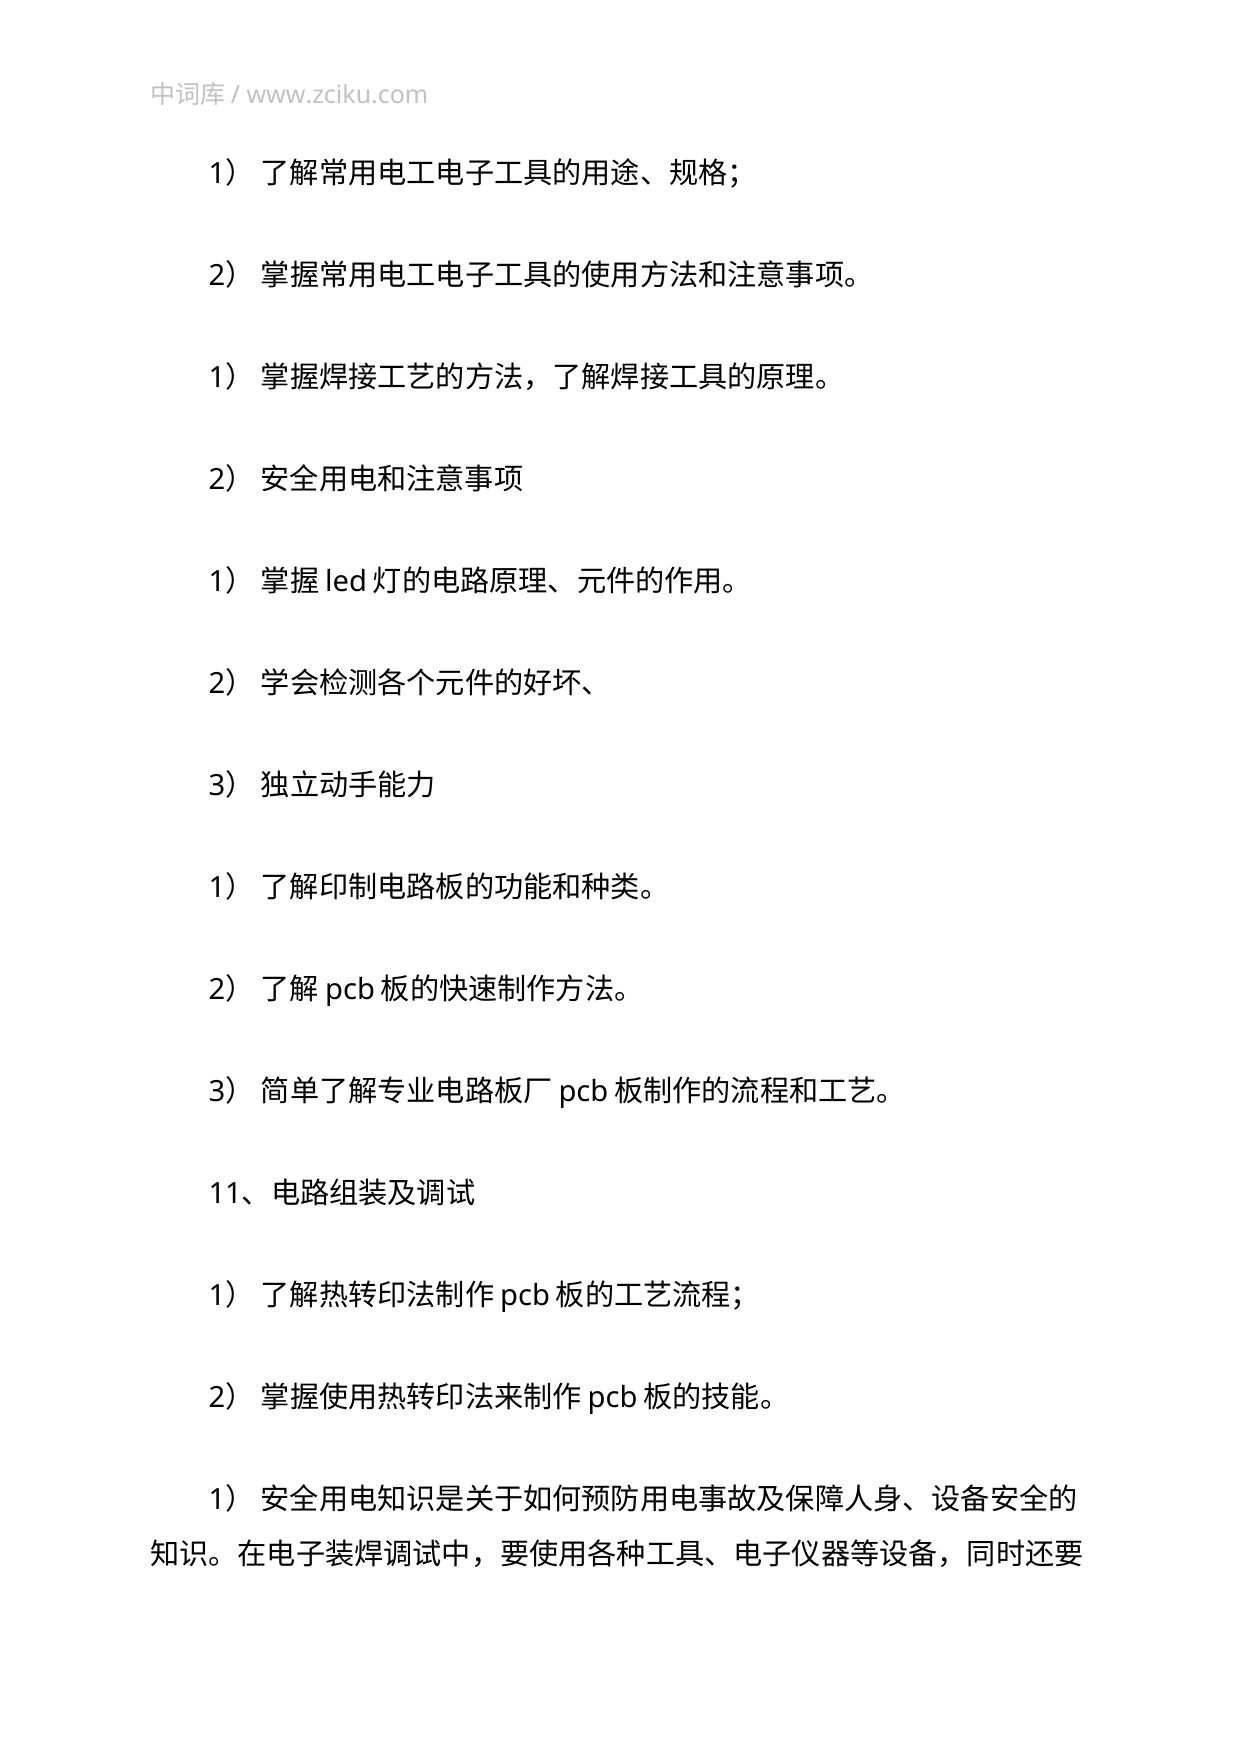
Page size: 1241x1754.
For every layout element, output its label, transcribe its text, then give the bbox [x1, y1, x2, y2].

text 1） 了解常用电工电子工具的用途、规格； [150, 150, 1090, 192]
text 2） 掌握常用电工电子工具的使用方法和注意事项。 [150, 252, 1090, 294]
text 2） 掌握使用热转印法来制作pcb板的技能。 [150, 1374, 1090, 1416]
text 1） 了解热转印法制作pcb板的工艺流程； [150, 1272, 1090, 1314]
text 3） 独立动手能力 [150, 762, 1090, 804]
text 2） 学会检测各个元件的好坏、 [150, 660, 1090, 702]
text 1） 了解印制电路板的功能和种类。 [150, 864, 1090, 906]
text 1） 掌握焊接工艺的方法，了解焊接工具的原理。 [150, 354, 1090, 396]
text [150, 1476, 1090, 1573]
text 2） 了解pcb板的快速制作方法。 [150, 966, 1090, 1008]
text 11、电路组装及调试 [150, 1170, 1090, 1212]
text 3） 简单了解专业电路板厂pcb板制作的流程和工艺。 [150, 1068, 1090, 1110]
text 1） 掌握led灯的电路原理、元件的作用。 [150, 558, 1090, 600]
text 2） 安全用电和注意事项 [150, 456, 1090, 498]
